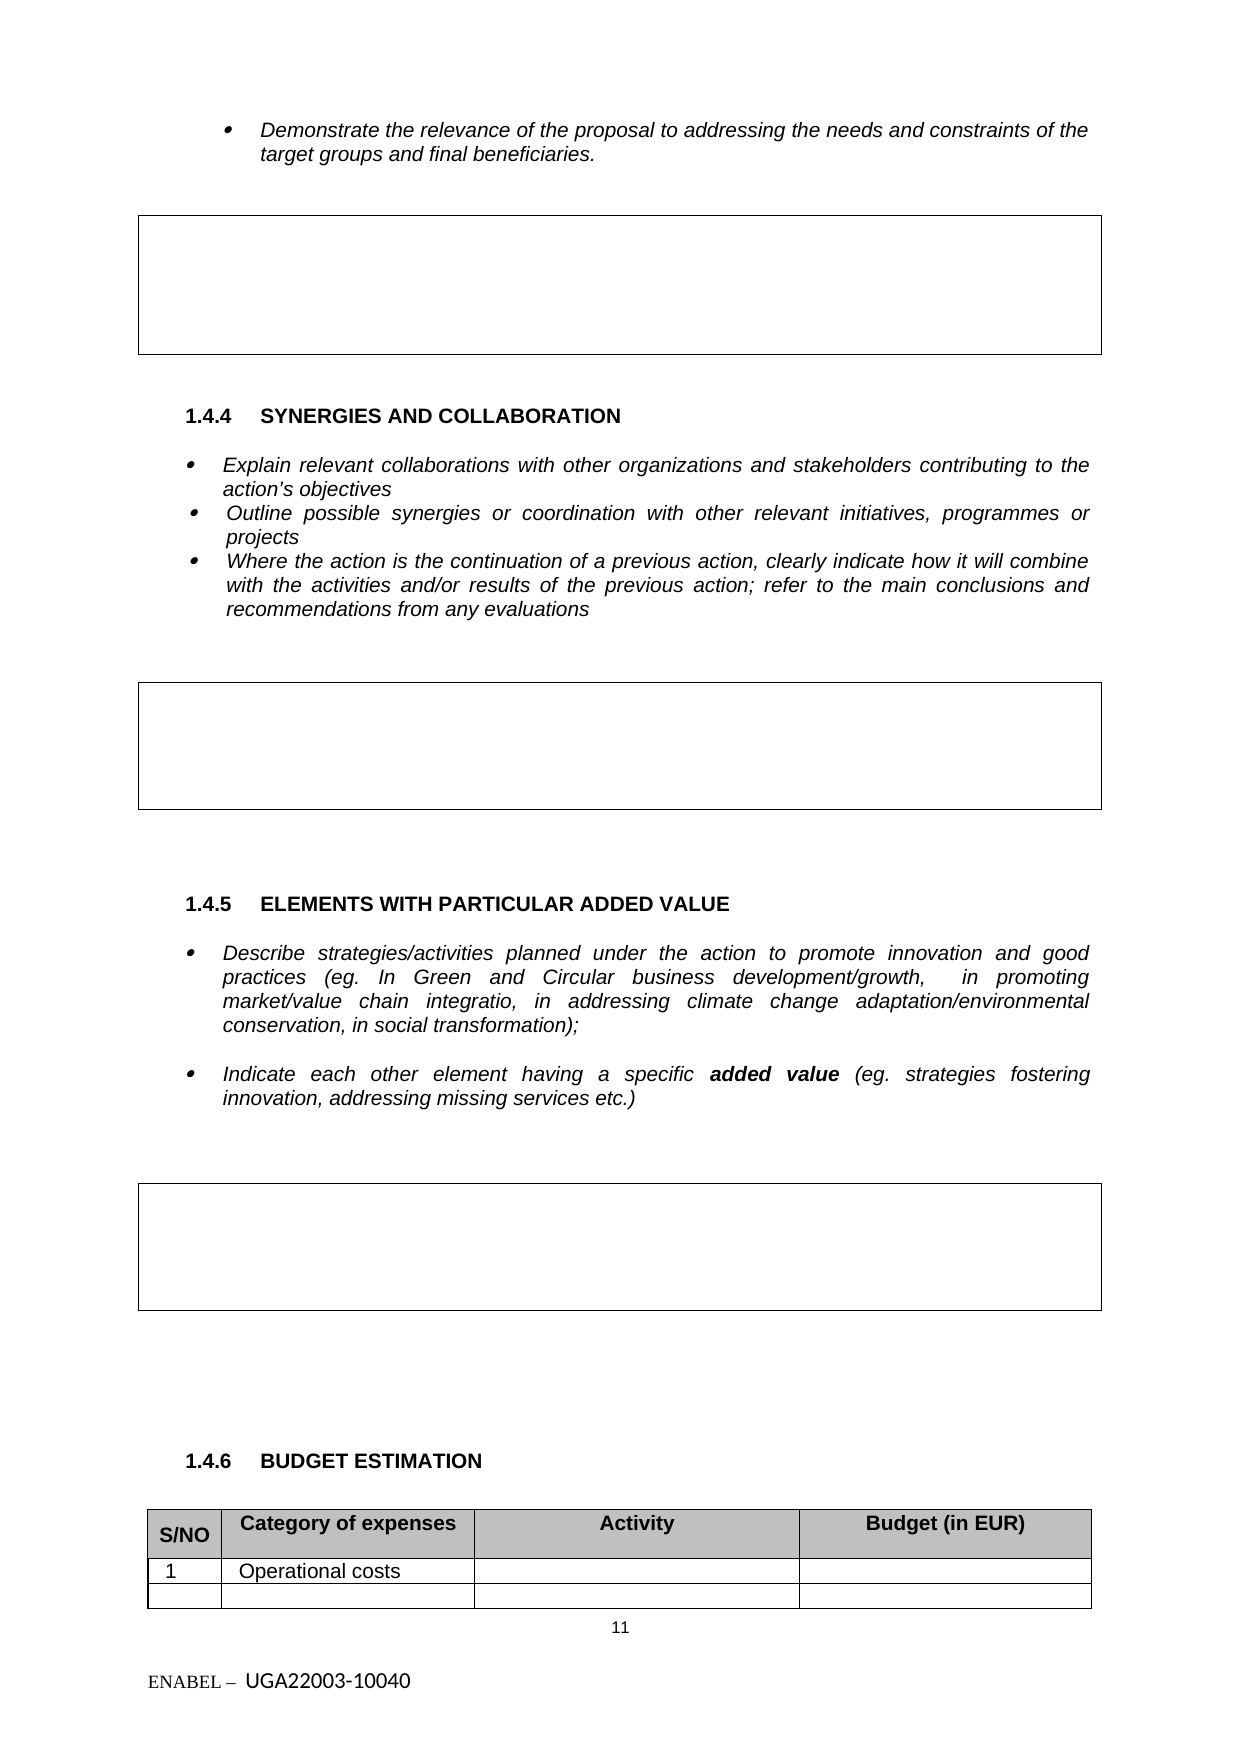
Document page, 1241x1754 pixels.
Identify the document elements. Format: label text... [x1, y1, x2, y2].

list Where the action is the continuation of a previous action, clearly indicate how it will combine with the activities and/or results of the previous action; refer to the main conclusions and recommendations from any evaluations [189, 549, 1093, 621]
list Outline possible synergies or coordination with other relevant initiatives, programmes or projects [189, 501, 1093, 549]
list Demonstrate the relevance of the proposal to addressing the needs and constraints of the target groups and final beneficiaries. [223, 118, 1093, 166]
table_cell [709, 1584, 799, 1608]
table_cell [800, 1559, 1091, 1583]
table_cell 1 [149, 1559, 221, 1583]
table_header S/NO [148, 1510, 221, 1558]
table_header Budget (in EUR) [800, 1510, 1091, 1558]
table_cell [475, 1584, 709, 1608]
table_cell [800, 1584, 1091, 1608]
table_cell [475, 1559, 709, 1583]
subtitle BUDGET ESTIMATION [185, 1449, 1093, 1473]
table_cell [709, 1559, 799, 1583]
list Describe strategies/activities planned under the action to promote innovation and good practices (eg. In Green and Circular business development/growth, in promoting market/value chain integratio, in addressing climate change adaptation/environmental conservation, in social transformation); [185, 940, 1093, 1036]
list Explain relevant collaborations with other organizations and stakeholders contributing to the action’s objectives [185, 453, 1093, 501]
table_cell [149, 1584, 221, 1608]
table_header Activity [475, 1510, 799, 1558]
table_cell Operational costs [222, 1559, 474, 1583]
list Indicate each other element having a specific added value (eg. strategies fostering innovation, addressing missing services etc.) [185, 1061, 1093, 1109]
table_cell [222, 1584, 474, 1608]
subtitle SYNERGIES AND COLLABORATION [185, 404, 1093, 428]
table_header Category of expenses [222, 1510, 474, 1558]
subtitle ELEMENTS WITH PARTICULAR ADDED VALUE [185, 891, 1093, 915]
